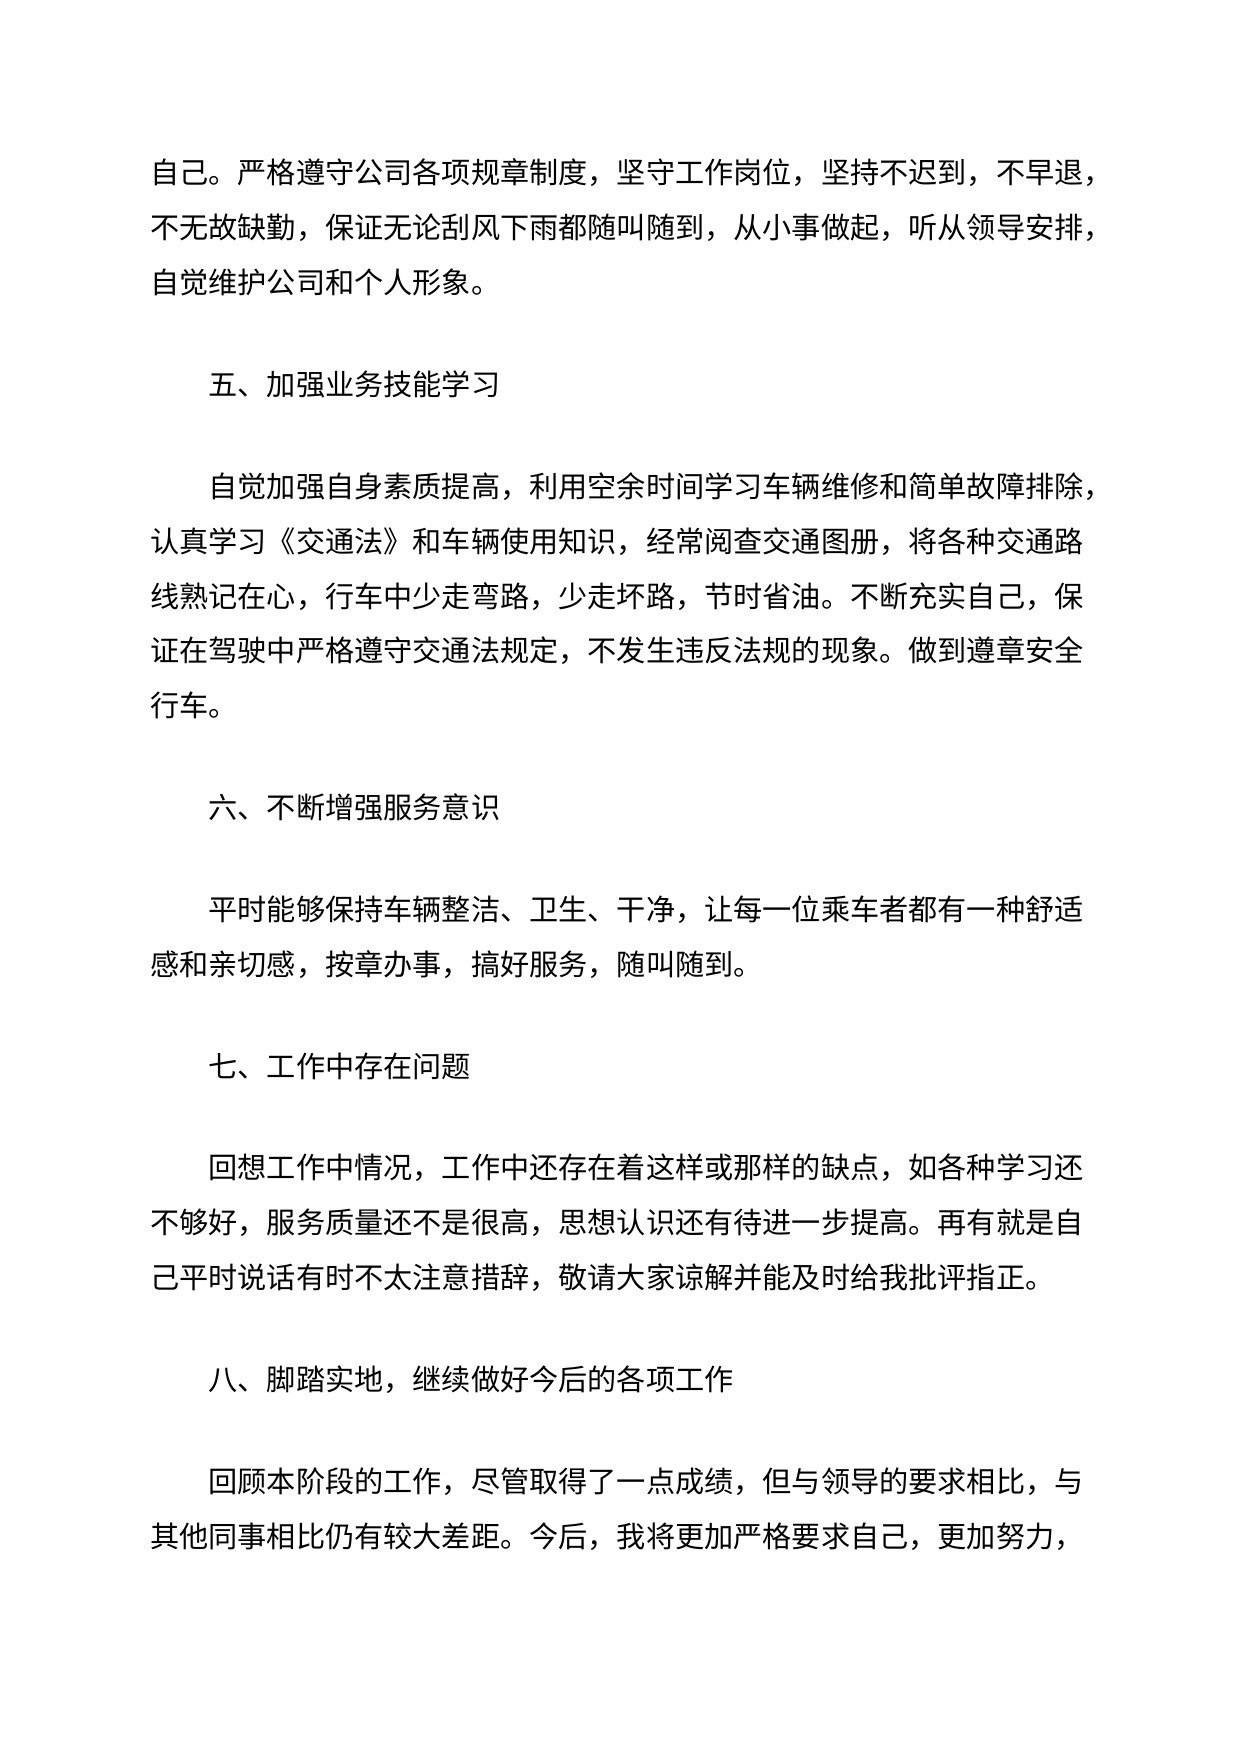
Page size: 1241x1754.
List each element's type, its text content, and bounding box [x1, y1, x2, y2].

text 五、加强业务技能学习 [150, 362, 1090, 404]
text 回想工作中情况，工作中还存在着这样或那样的缺点，如各种学习还不够好，服务质量还不是很高，思想认识还有待进一步提高。再有就是自己平时说话有时不太注意措辞，敬请大家谅解并能及时给我批评指正。 [150, 1145, 1090, 1297]
text 自觉加强自身素质提高，利用空余时间学习车辆维修和简单故障排除，认真学习《交通法》和车辆使用知识，经常阅查交通图册，将各种交通路线熟记在心，行车中少走弯路，少走坏路，节时省油。不断充实自己，保证在驾驶中严格遵守交通法规定，不发生违反法规的现象。做到遵章安全行车。 [150, 463, 1090, 725]
text 七、工作中存在问题 [150, 1043, 1090, 1085]
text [150, 150, 1090, 302]
text 八、脚踏实地，继续做好今后的各项工作 [150, 1356, 1090, 1399]
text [150, 1458, 1090, 1555]
text 平时能够保持车辆整洁、卫生、干净，让每一位乘车者都有一种舒适感和亲切感，按章办事，搞好服务，随叫随到。 [150, 886, 1090, 984]
text 六、不断增强服务意识 [150, 785, 1090, 827]
